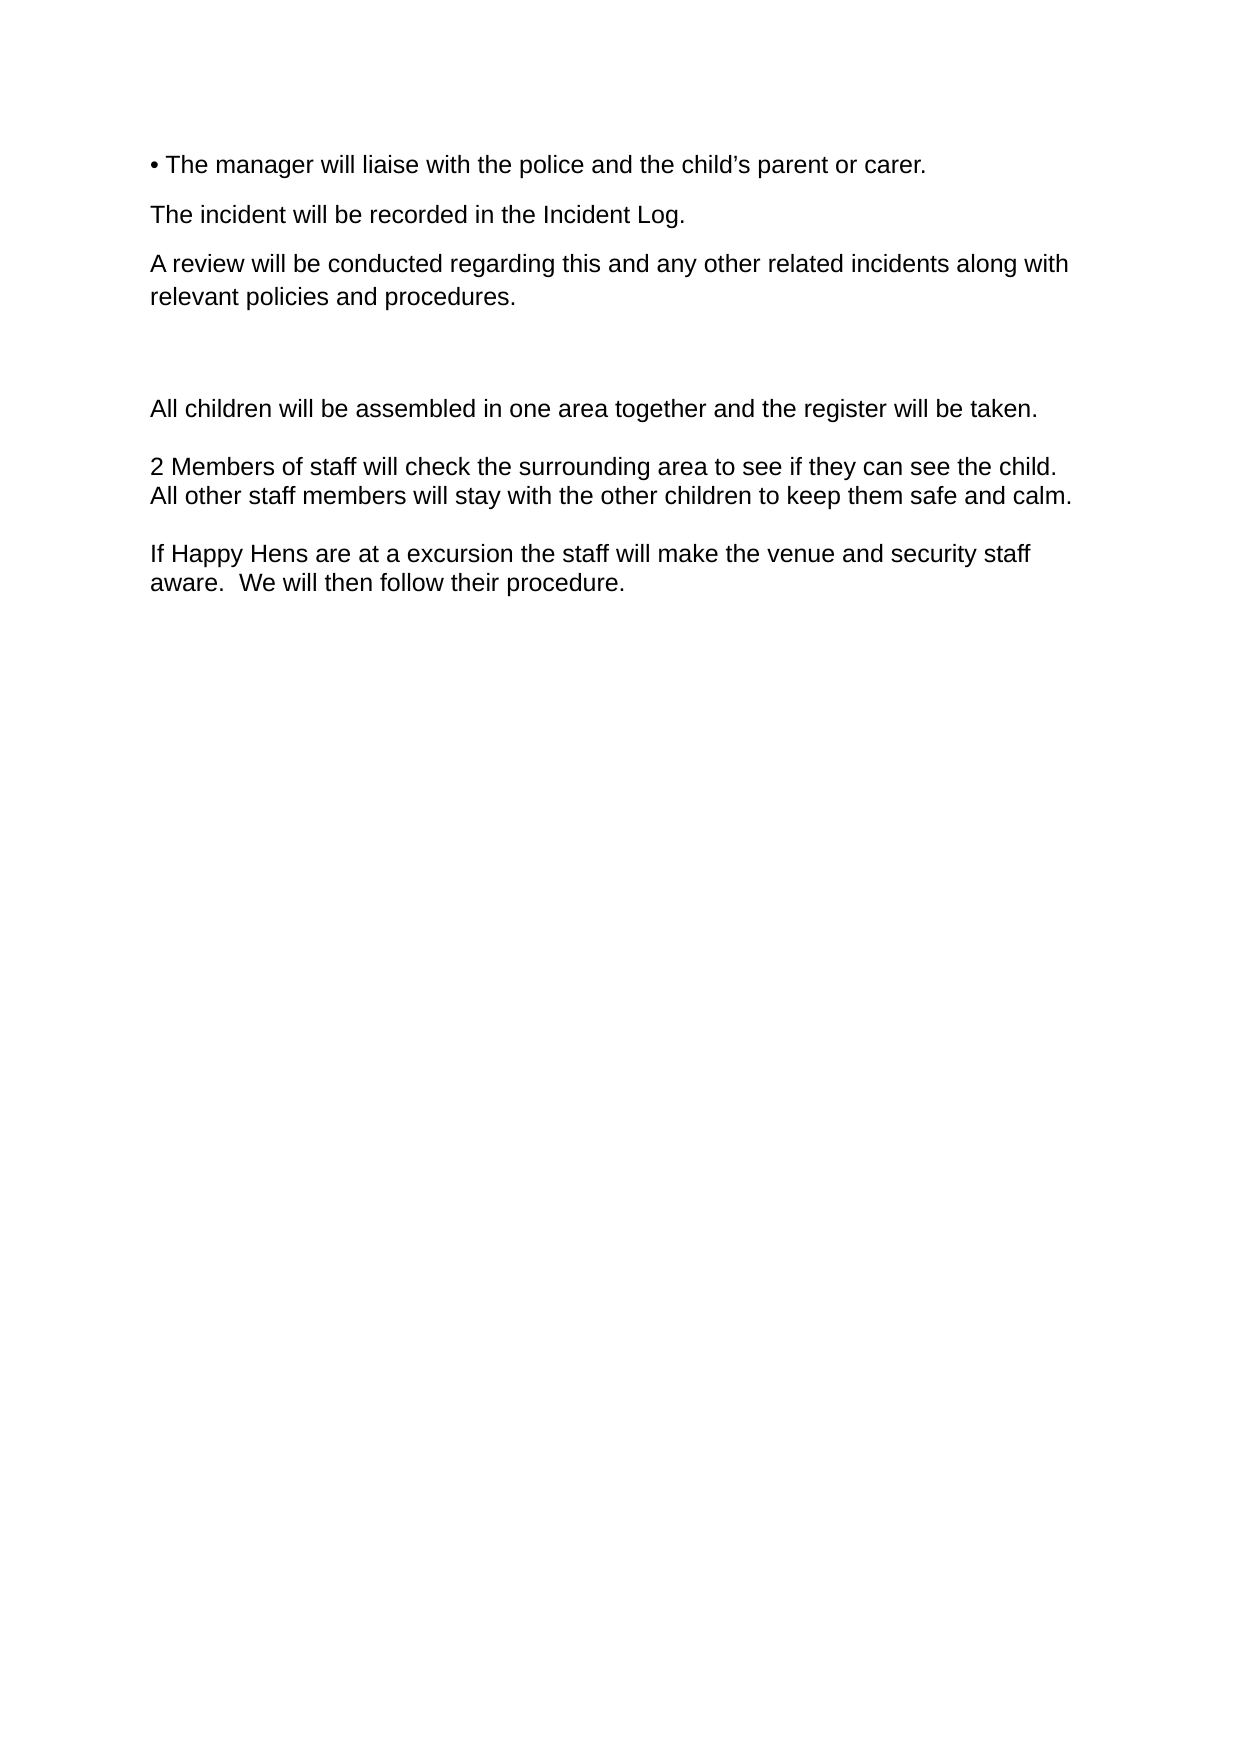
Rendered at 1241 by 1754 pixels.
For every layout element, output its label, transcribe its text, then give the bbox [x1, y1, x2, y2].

text All children will be assembled in one area together and the register will be taken. [150, 394, 1090, 423]
text 2 Members of staff will check the surrounding area to see if they can see the child. All other staff members will stay with the other children to keep them safe and calm. [150, 452, 1090, 510]
text • The manager will liaise with the police and the child’s parent or carer. [150, 150, 1090, 179]
text The incident will be recorded in the Incident Log. [150, 200, 1090, 228]
text If Happy Hens are at a excursion the staff will make the venue and security staff aware. We will then follow their procedure. [150, 539, 1090, 596]
text A review will be conducted regarding this and any other related incidents along with relevant policies and procedures. [150, 249, 1090, 311]
